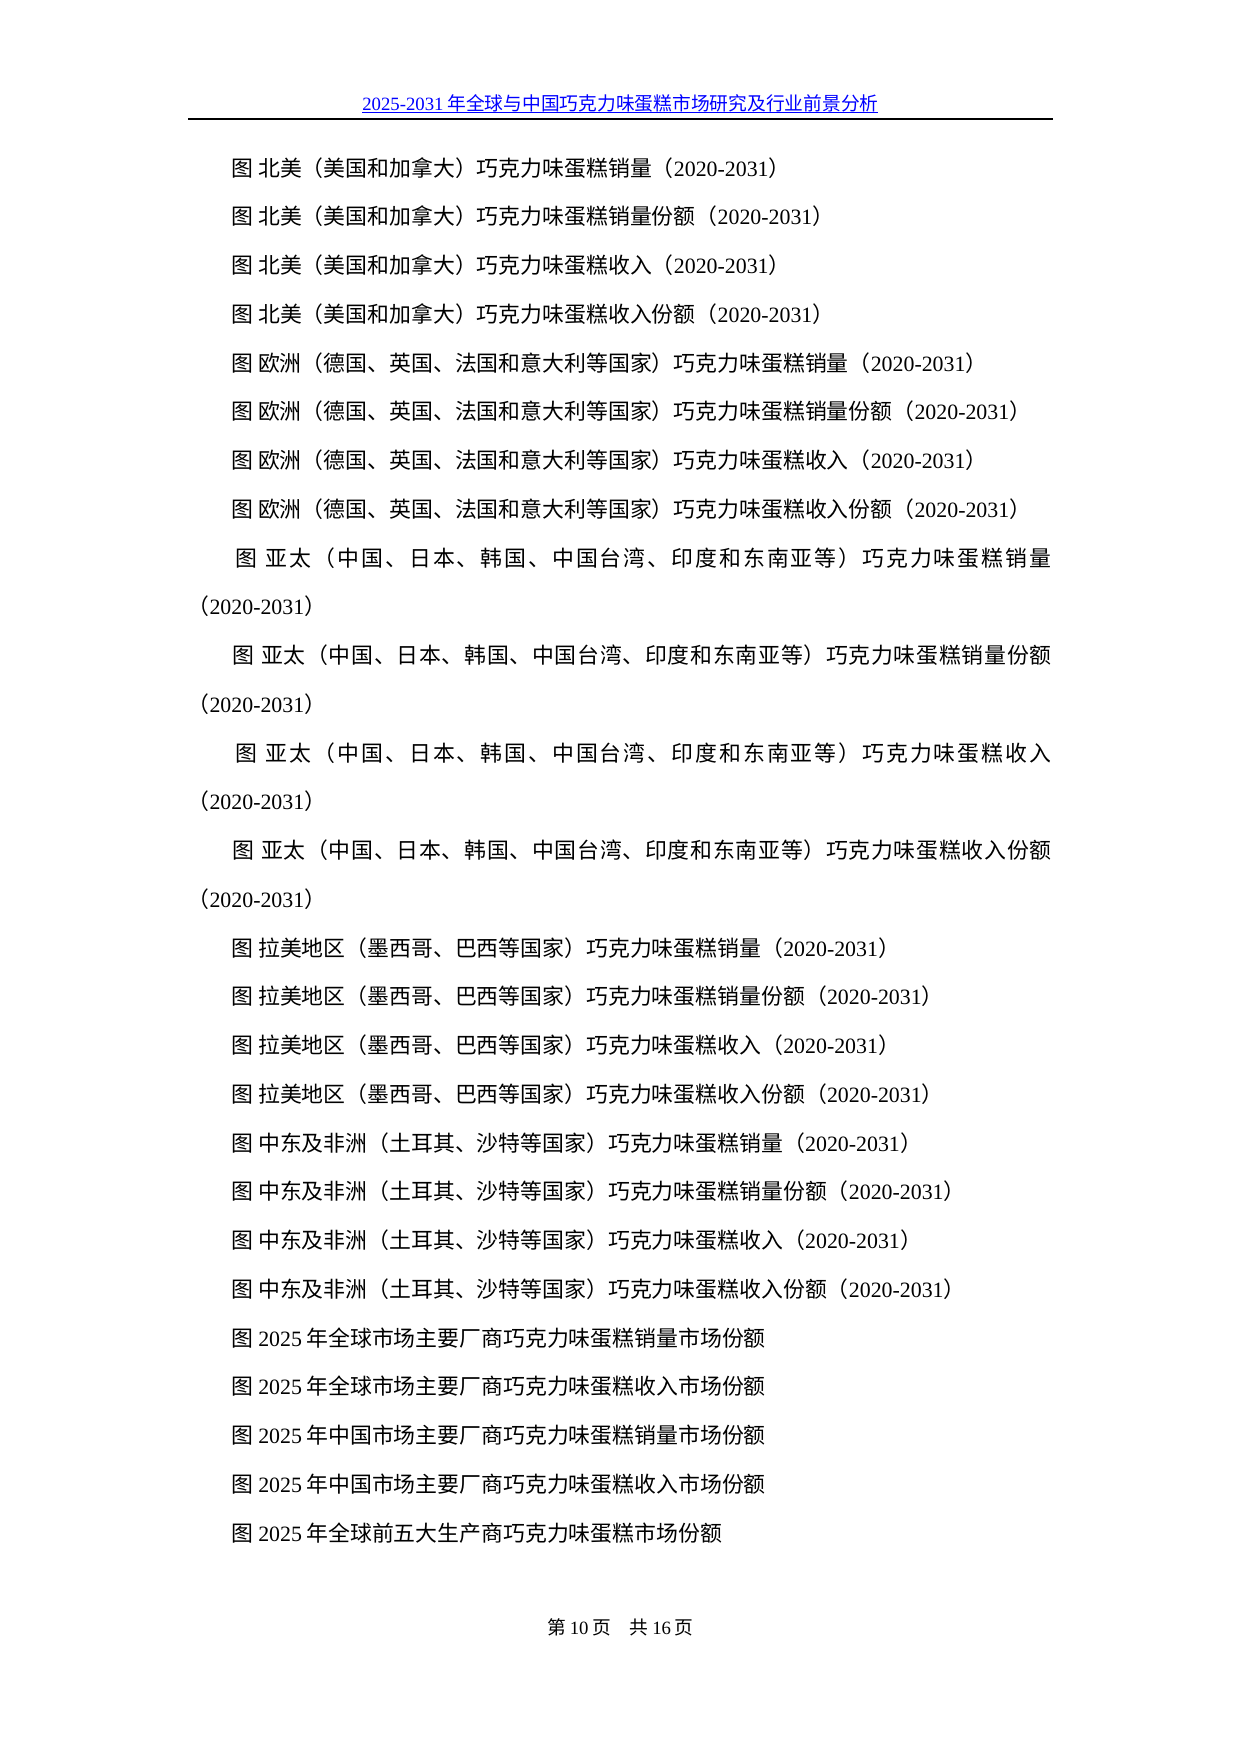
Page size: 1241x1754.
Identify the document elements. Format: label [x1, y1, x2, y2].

text [187, 150, 1053, 1548]
